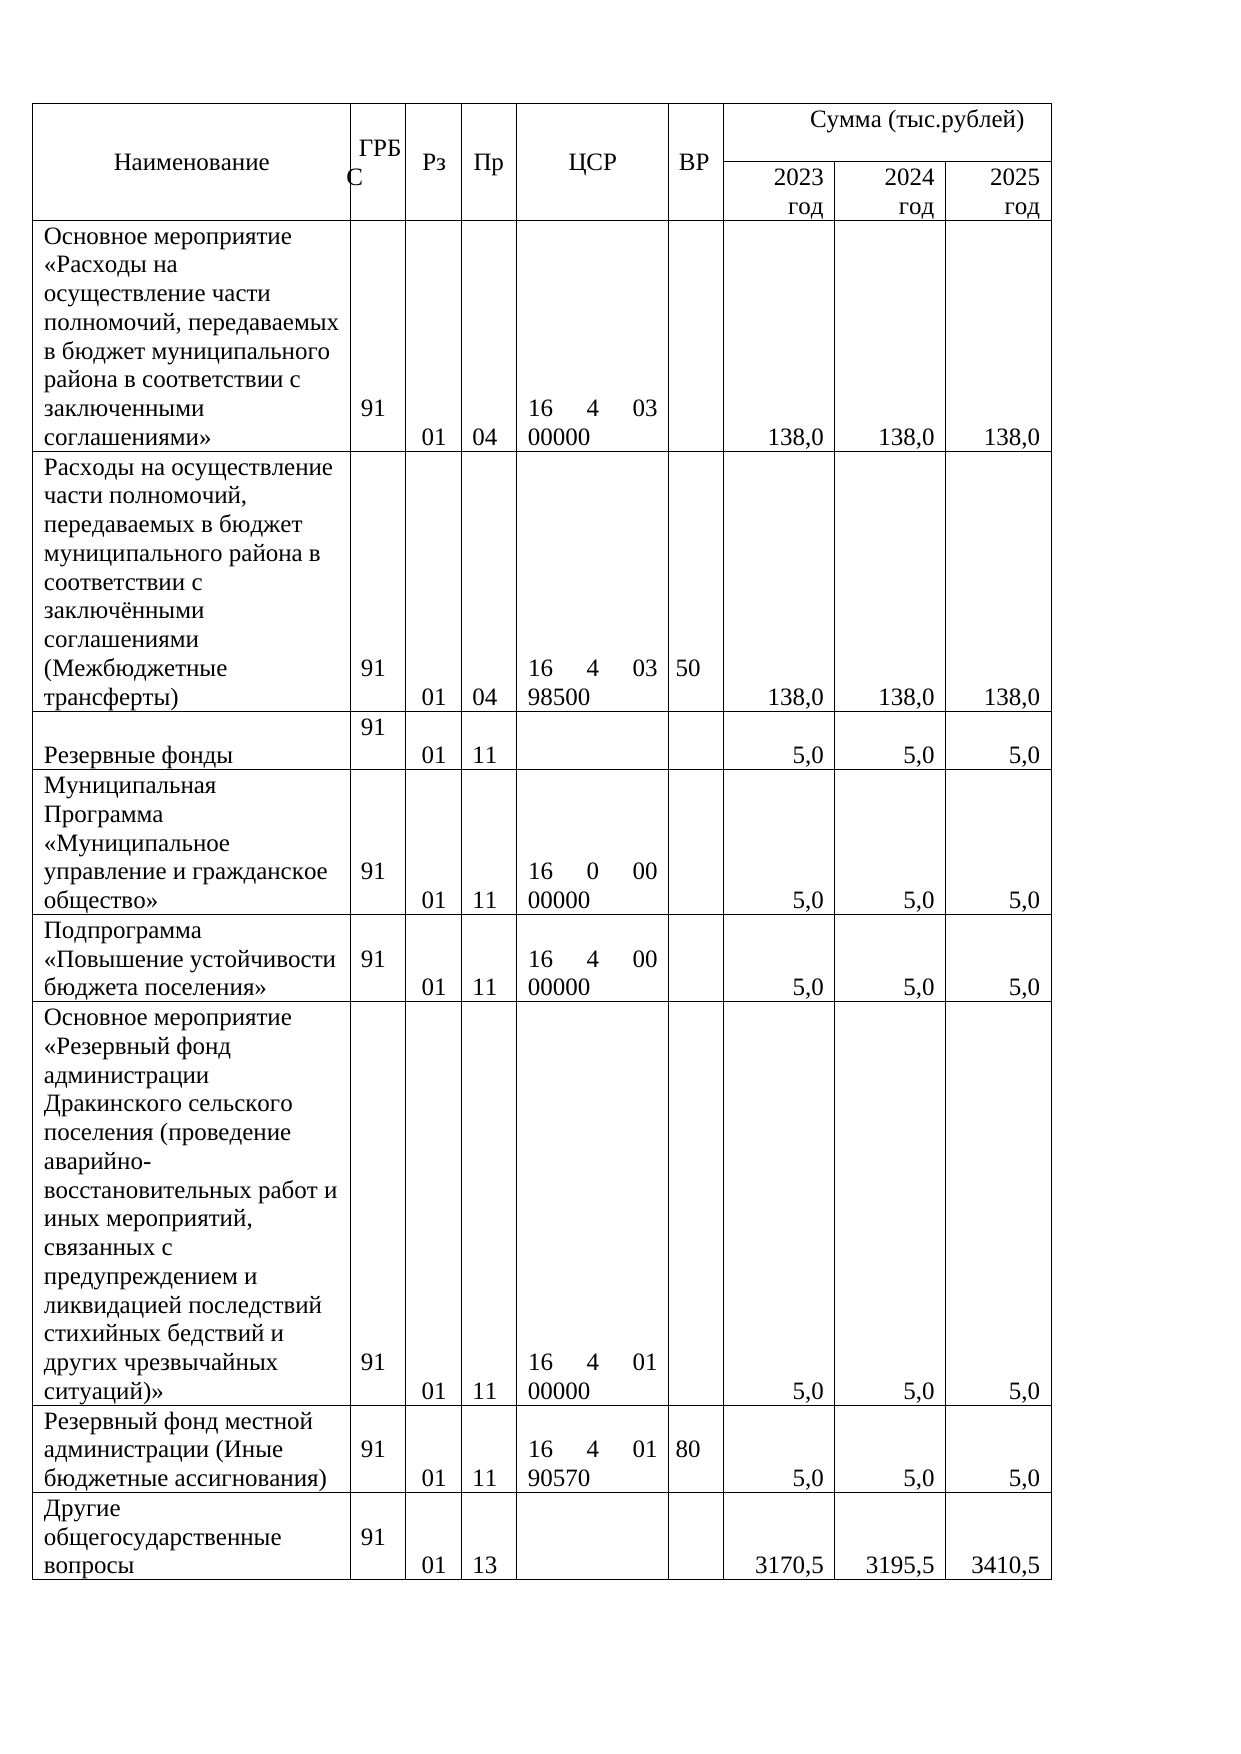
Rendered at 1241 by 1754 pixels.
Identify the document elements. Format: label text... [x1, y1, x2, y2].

table_cell Основное мероприятие «Резервный фонд администрации Дракинского сельского поселения (проведение аварийно-восстановительных работ и иных мероприятий, связанных с предупреждением и ликвидацией последствий стихийных бедствий и других чрезвычайных ситуаций)» [33, 1002, 350, 1405]
table_cell [669, 1493, 723, 1579]
table_cell [669, 221, 723, 451]
table_header ГРБС [351, 104, 405, 220]
table_cell 11 [462, 712, 516, 769]
table_cell 5,0 [724, 1406, 834, 1492]
table_cell 5,0 [835, 1002, 945, 1405]
table_cell 914 [351, 1002, 405, 1405]
table_cell 138,0 [835, 221, 945, 451]
table_cell 914 [351, 712, 405, 769]
table_cell 04 [462, 452, 516, 711]
table_header Наименование [33, 104, 350, 220]
table_cell 01 [406, 1493, 461, 1579]
table_cell 138,0 [835, 452, 945, 711]
table_cell 5,0 [724, 1002, 834, 1405]
table_cell 2023 год [724, 162, 834, 220]
table_cell 2024 год [835, 162, 945, 220]
table_cell 914 [351, 770, 405, 914]
table_header Сумма (тыс.рублей) [724, 104, 1051, 161]
table_cell 5,0 [835, 712, 945, 769]
table_cell 01 [406, 1406, 461, 1492]
table_cell 5,0 [946, 770, 1051, 914]
table_cell 01 [406, 915, 461, 1001]
table_cell 13 [462, 1493, 516, 1579]
table_cell 914 [351, 1406, 405, 1492]
table_cell 16 4 01 90570 [517, 1406, 668, 1492]
table_cell Другие общегосударственные вопросы [33, 1493, 350, 1579]
table_cell 01 [406, 770, 461, 914]
table_cell 5,0 [835, 915, 945, 1001]
table_cell Муниципальная Программа «Муниципальное управление и гражданское общество» [33, 770, 350, 914]
table_cell 138,0 [946, 221, 1051, 451]
table_cell 16 0 00 00000 [517, 770, 668, 914]
table_cell Резервные фонды [33, 712, 350, 769]
table_cell [669, 1002, 723, 1405]
table_cell 01 [406, 1002, 461, 1405]
table_cell 3195,5 [835, 1493, 945, 1579]
table_header Рз [406, 104, 461, 220]
table_cell 11 [462, 1002, 516, 1405]
table_cell Резервный фонд местной администрации (Иные бюджетные ассигнования) [33, 1406, 350, 1492]
table_cell 16 4 00 00000 [517, 915, 668, 1001]
table_cell 16 4 01 00000 [517, 1002, 668, 1405]
table_cell 5,0 [946, 915, 1051, 1001]
table_cell 800 [669, 1406, 723, 1492]
table_cell [517, 1493, 668, 1579]
table_cell 04 [462, 221, 516, 451]
table_cell [669, 915, 723, 1001]
table_cell 500 [669, 452, 723, 711]
table_cell 914 [351, 221, 405, 451]
table_cell 11 [462, 915, 516, 1001]
table_cell 138,0 [946, 452, 1051, 711]
table_cell 5,0 [946, 1002, 1051, 1405]
table_cell 5,0 [946, 712, 1051, 769]
table_cell 01 [406, 712, 461, 769]
table_cell 3170,5 [724, 1493, 834, 1579]
table_header Пр [462, 104, 516, 220]
table_cell 914 [351, 452, 405, 711]
table_cell 01 [406, 452, 461, 711]
table_cell 5,0 [724, 712, 834, 769]
table_cell 01 [406, 221, 461, 451]
table_cell 11 [462, 770, 516, 914]
table_cell 5,0 [724, 915, 834, 1001]
table_cell 5,0 [835, 770, 945, 914]
table_cell 2025 год [946, 162, 1051, 220]
table_header ЦСР [517, 104, 668, 220]
table_cell 138,0 [724, 221, 834, 451]
table_cell Расходы на осуществление части полномочий, передаваемых в бюджет муниципального района в соответствии с заключёнными соглашениями (Межбюджетные трансферты) [33, 452, 350, 711]
table_cell 5,0 [835, 1406, 945, 1492]
table_cell [517, 712, 668, 769]
table_cell 914 [351, 1493, 405, 1579]
table_cell 11 [462, 1406, 516, 1492]
table_header ВР [669, 104, 723, 220]
table_cell 16 4 03 00000 [517, 221, 668, 451]
table_cell Подпрограмма «Повышение устойчивости бюджета поселения» [33, 915, 350, 1001]
table_cell 5,0 [946, 1406, 1051, 1492]
table_cell 16 4 03 98500 [517, 452, 668, 711]
table_cell Основное мероприятие «Расходы на осуществление части полномочий, передаваемых в бюджет муниципального района в соответствии с заключенными соглашениями» [33, 221, 350, 451]
table_cell 5,0 [724, 770, 834, 914]
table_cell 3410,5 [946, 1493, 1051, 1579]
table_cell [669, 770, 723, 914]
table_cell 138,0 [724, 452, 834, 711]
table_cell [669, 712, 723, 769]
table_cell 914 [351, 915, 405, 1001]
